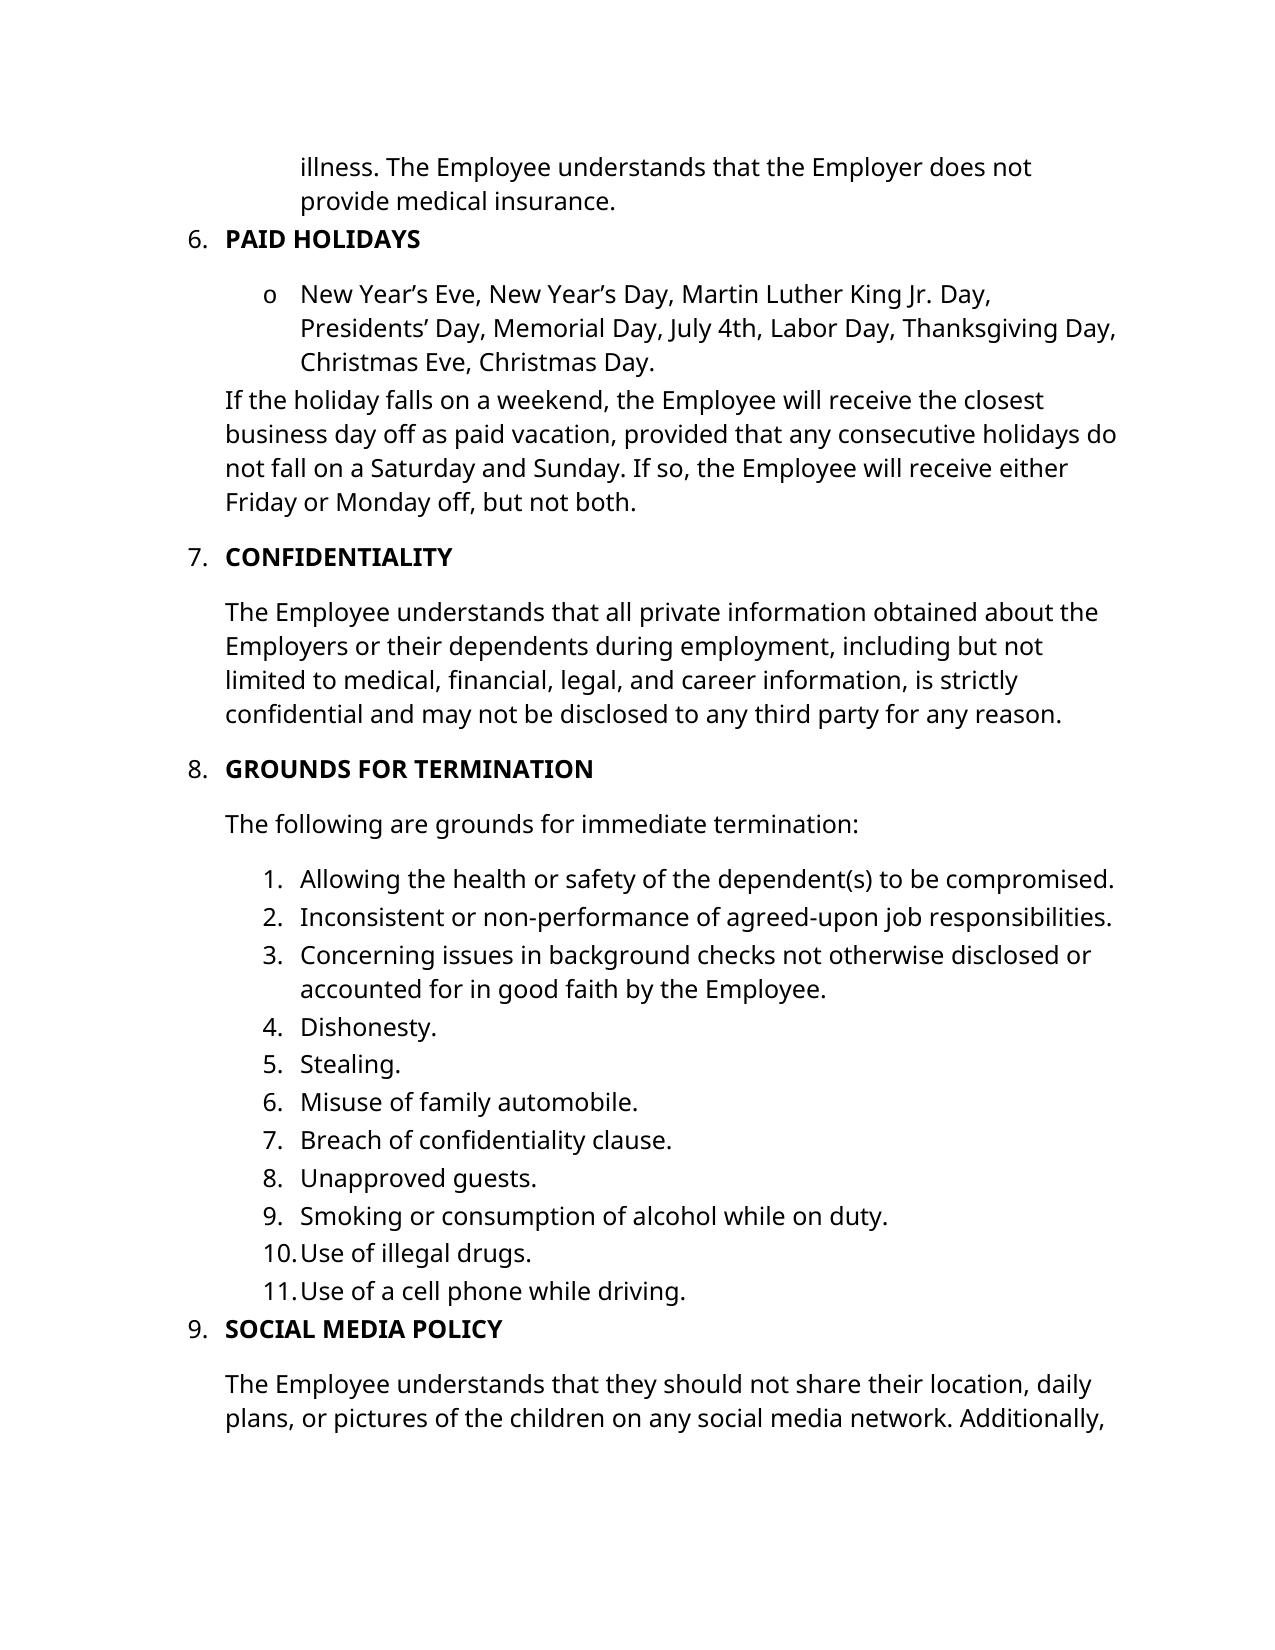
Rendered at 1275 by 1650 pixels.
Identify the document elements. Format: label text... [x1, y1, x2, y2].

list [187, 1367, 1125, 1435]
list If the holiday falls on a weekend, the Employee will receive the closest business day off as paid vacation, provided that any consecutive holidays do not fall on a Saturday and Sunday. If so, the Employee will receive either Friday or Monday off, but not both. [187, 383, 1125, 519]
list Unapproved guests. [262, 1161, 1125, 1194]
list Concerning issues in background checks not otherwise disclosed or accounted for in good faith by the Employee. [262, 937, 1125, 1006]
list Inconsistent or non-performance of agreed-upon job responsibilities. [262, 899, 1125, 934]
list Allowing the health or safety of the dependent(s) to be compromised. [262, 862, 1125, 896]
list GROUNDS FOR TERMINATION [187, 752, 1125, 786]
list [262, 150, 1125, 218]
list Smoking or consumption of alcohol while on duty. [262, 1198, 1125, 1232]
list CONFIDENTIALITY [187, 540, 1125, 574]
list The Employee understands that all private information obtained about the Employers or their dependents during employment, including but not limited to medical, financial, legal, and career information, is strictly confidential and may not be disclosed to any third party for any reason. [187, 595, 1125, 731]
list SOCIAL MEDIA POLICY [187, 1312, 1125, 1346]
list Dishonesty. [262, 1009, 1125, 1043]
list Use of illegal drugs. [262, 1236, 1125, 1270]
list Misuse of family automobile. [262, 1085, 1125, 1119]
list Use of a cell phone while driving. [262, 1274, 1125, 1308]
list PAID HOLIDAYS [187, 222, 1125, 256]
list Stealing. [262, 1047, 1125, 1081]
list New Year’s Eve, New Year’s Day, Martin Luther King Jr. Day, Presidents’ Day, Memorial Day, July 4th, Labor Day, Thanksgiving Day, Christmas Eve, Christmas Day. [262, 277, 1125, 379]
list Breach of confidentiality clause. [262, 1123, 1125, 1157]
list The following are grounds for immediate termination: [187, 807, 1125, 841]
